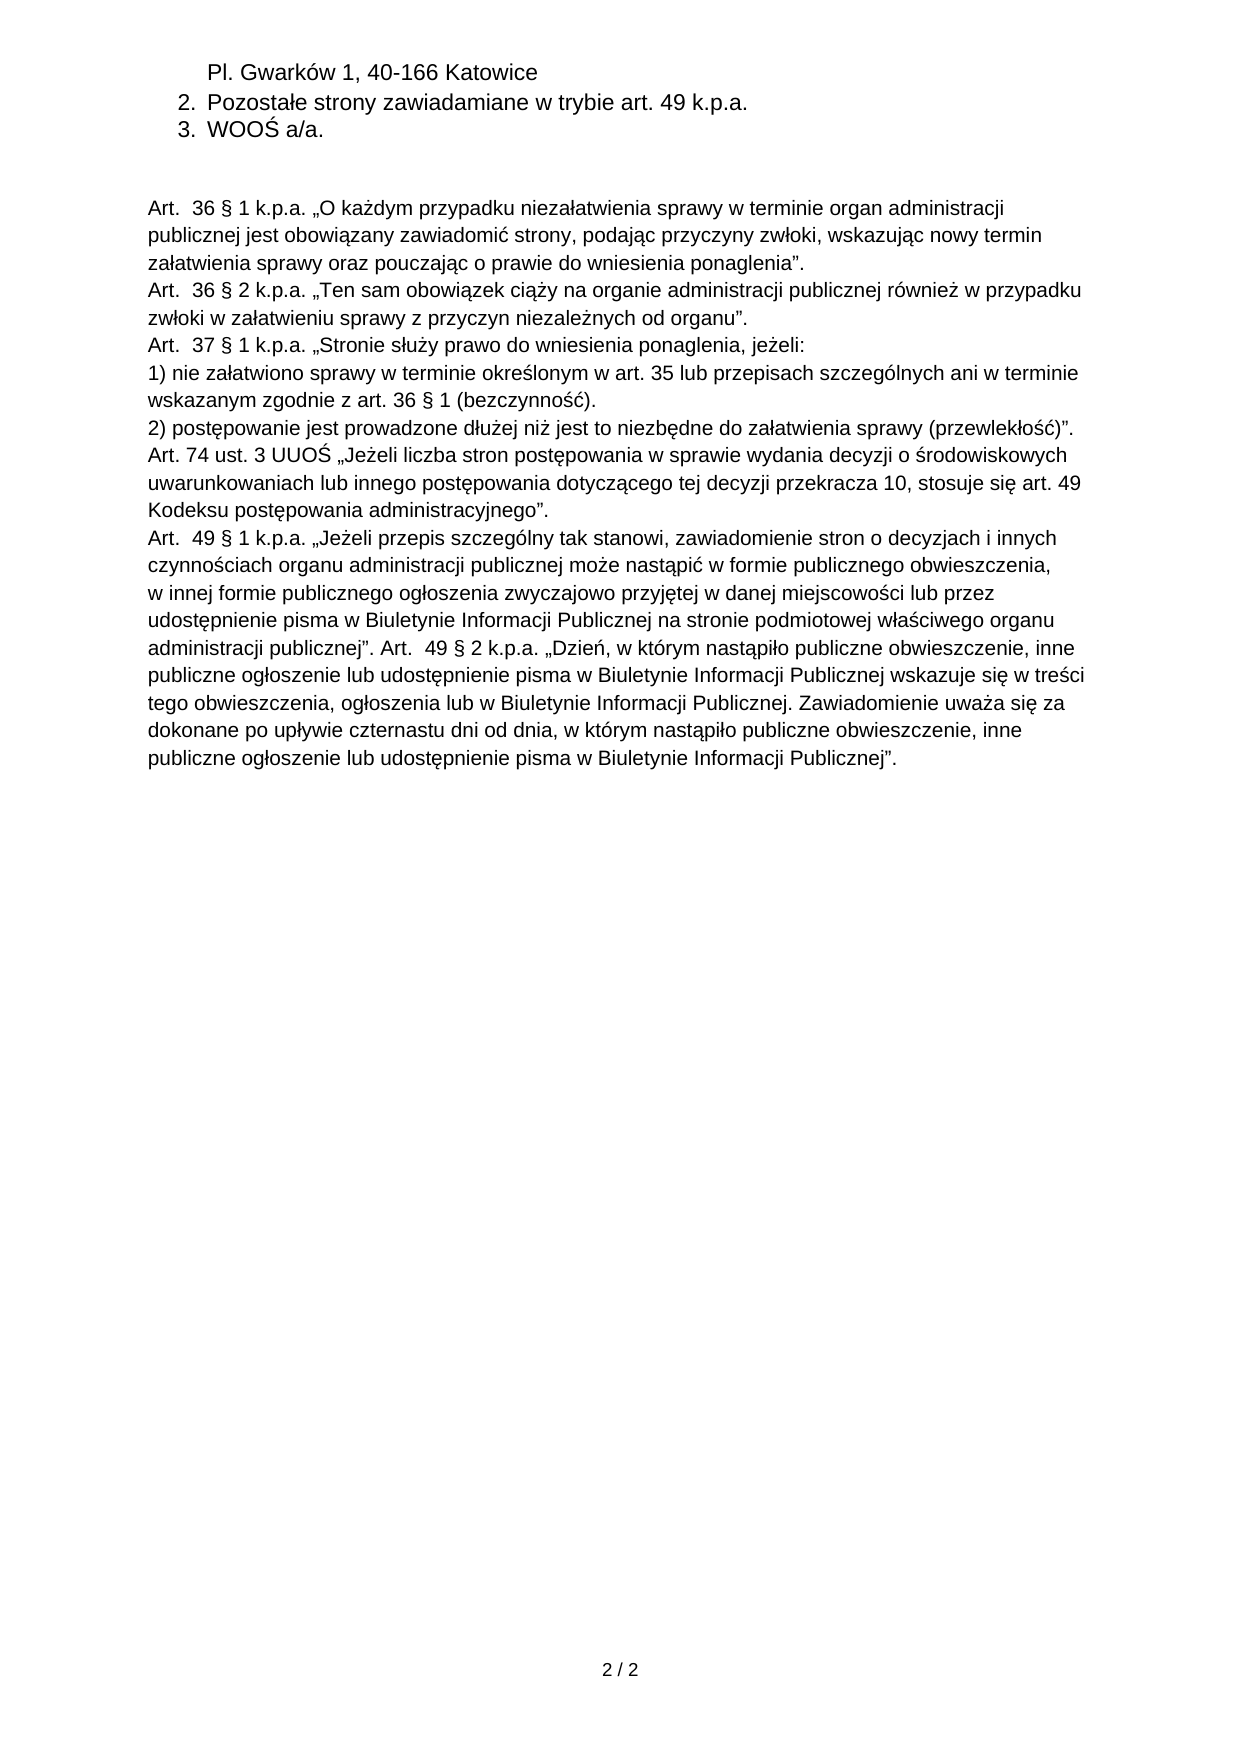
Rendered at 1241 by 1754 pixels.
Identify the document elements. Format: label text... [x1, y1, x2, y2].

list WOOŚ a/a. [177, 116, 1092, 142]
text Art. 74 ust. 3 UUOŚ „Jeżeli liczba stron postępowania w sprawie wydania decyzji o środowiskowych uwarunkowaniach lub innego postępowania dotyczącego tej decyzji przekracza 10, stosuje się art. 49 Kodeksu postępowania administracyjnego”. [148, 443, 1092, 522]
text Art. 36 § 2 k.p.a. „Ten sam obowiązek ciąży na organie administracji publicznej również w przypadku zwłoki w załatwieniu sprawy z przyczyn niezależnych od organu”. [148, 278, 1092, 330]
text 2) postępowanie jest prowadzone dłużej niż jest to niezbędne do załatwienia sprawy (przewlekłość)”. [148, 416, 1092, 440]
text 1) nie załatwiono sprawy w terminie określonym w art. 35 lub przepisach szczególnych ani w terminie wskazanym zgodnie z art. 36 § 1 (bezczynność). [148, 361, 1092, 412]
list Pozostałe strony zawiadamiane w trybie art. 49 k.p.a. [177, 89, 1092, 116]
text Art. 49 § 1 k.p.a. „Jeżeli przepis szczególny tak stanowi, zawiadomienie stron o decyzjach i innych czynnościach organu administracji publicznej może nastąpić w formie publicznego obwieszczenia, w innej formie publicznego ogłoszenia zwyczajowo przyjętej w danej miejscowości lub przez udostępnienie pisma w Biuletynie Informacji Publicznej na stronie podmiotowej właściwego organu administracji publicznej”. Art. 49 § 2 k.p.a. „Dzień, w którym nastąpiło publiczne obwieszczenie, inne publiczne ogłoszenie lub udostępnienie pisma w Biuletynie Informacji Publicznej wskazuje się w treści tego obwieszczenia, ogłoszenia lub w Biuletynie Informacji Publicznej. Zawiadomienie uważa się za dokonane po upływie czternastu dni od dnia, w którym nastąpiło publiczne obwieszczenie, inne publiczne ogłoszenie lub udostępnienie pisma w Biuletynie Informacji Publicznej”. [148, 526, 1092, 770]
text Art. 36 § 1 k.p.a. „O każdym przypadku niezałatwienia sprawy w terminie organ administracji publicznej jest obowiązany zawiadomić strony, podając przyczyny zwłoki, wskazując nowy termin załatwienia sprawy oraz pouczając o prawie do wniesienia ponaglenia”. [148, 196, 1092, 275]
text Art. 37 § 1 k.p.a. „Stronie służy prawo do wniesienia ponaglenia, jeżeli: [148, 333, 1092, 357]
text Pl. Gwarków 1, 40-166 Katowice [207, 59, 1092, 85]
